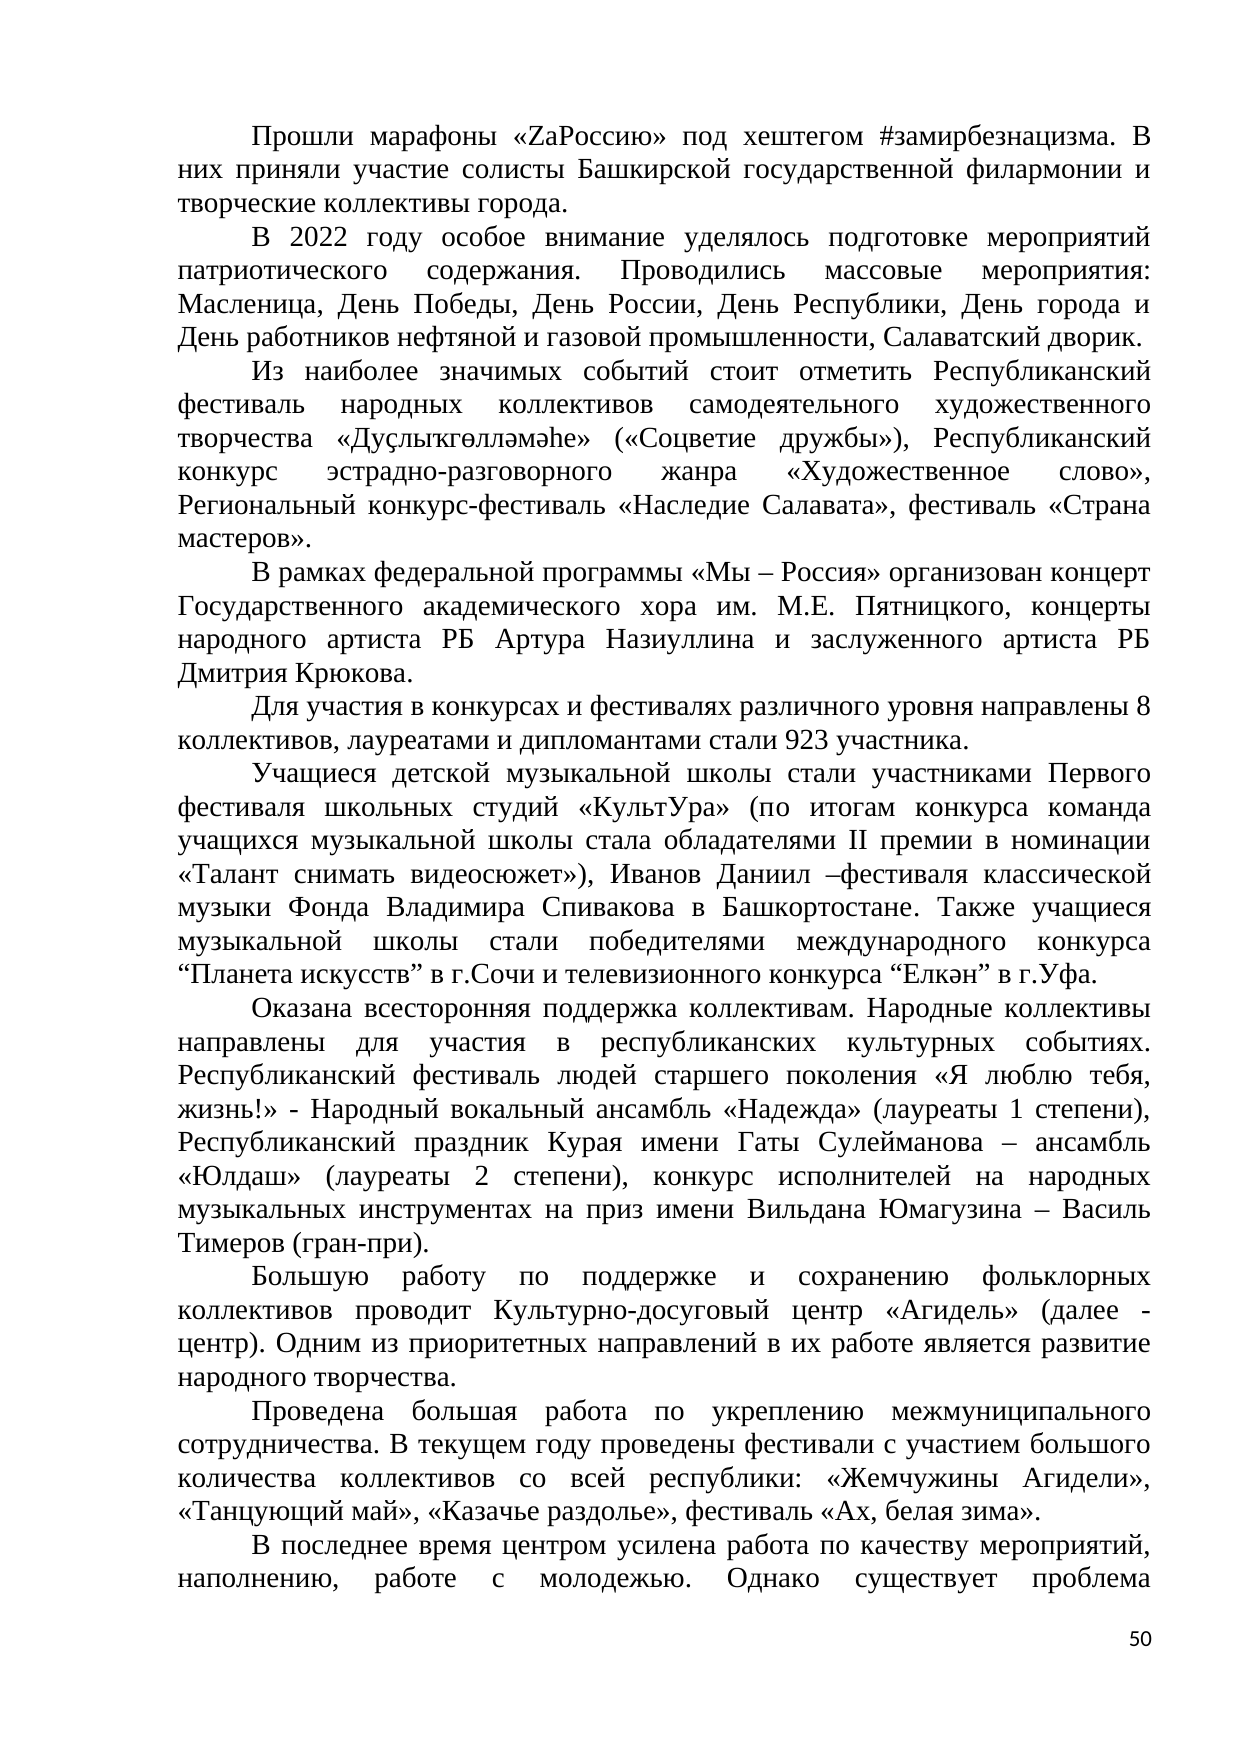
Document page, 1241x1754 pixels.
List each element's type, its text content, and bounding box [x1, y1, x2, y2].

text В 2022 году особое внимание уделялось подготовке мероприятий патриотического содержания. Проводились массовые мероприятия: Масленица, День Победы, День России, День Республики, День города и День работников нефтяной и газовой промышленности, Салаватский дворик. [177, 219, 1152, 353]
text Большую работу по поддержке и сохранению фольклорных коллективов проводит Культурно-досуговый центр «Агидель» (далее - центр). Одним из приоритетных направлений в их работе является развитие народного творчества. [177, 1258, 1152, 1393]
text В рамках федеральной программы «Мы – Россия» организован концерт Государственного академического хора им. М.Е. Пятницкого, концерты народного артиста РБ Артура Назиуллина и заслуженного артиста РБ Дмитрия Крюкова. [177, 554, 1152, 688]
text Оказана всесторонняя поддержка коллективам. Народные коллективы направлены для участия в республиканских культурных событиях. Республиканский фестиваль людей старшего поколения «Я люблю тебя, жизнь!» - Народный вокальный ансамбль «Надежда» (лауреаты 1 степени), Республиканский праздник Курая имени Гаты Сулейманова – ансамбль «Юлдаш» (лауреаты 2 степени), конкурс исполнителей на народных музыкальных инструментах на приз имени Вильдана Юмагузина – Василь Тимеров (гран-при). [177, 990, 1152, 1258]
text Для участия в конкурсах и фестивалях различного уровня направлены 8 коллективов, лауреатами и дипломантами стали 923 участника. [177, 688, 1152, 755]
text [177, 1527, 1152, 1594]
text Прошли марафоны «ZaРоссию» под хештегом #замирбезнацизма. В них приняли участие солисты Башкирской государственной филармонии и творческие коллективы города. [177, 118, 1152, 219]
text Проведена большая работа по укреплению межмуниципального сотрудничества. В текущем году проведены фестивали с участием большого количества коллективов со всей республики: «Жемчужины Агидели», «Танцующий май», «Казачье раздолье», фестиваль «Ах, белая зима». [177, 1393, 1152, 1527]
text Учащиеся детской музыкальной школы стали участниками Первого фестиваля школьных студий «КультУра» (по итогам конкурса команда учащихся музыкальной школы стала обладателями II премии в номинации «Талант снимать видеосюжет»), Иванов Даниил –фестиваля классической музыки Фонда Владимира Спивакова в Башкортостане. Также учащиеся музыкальной школы стали победителями международного конкурса “Планета искусств” в г.Сочи и телевизионного конкурса “Елкән” в г.Уфа. [177, 755, 1152, 990]
text Из наиболее значимых событий стоит отметить Республиканский фестиваль народных коллективов самодеятельного художественного творчества «Дуҫлыҡгөлләмәһе» («Соцветие дружбы»), Республиканский конкурс эстрадно-разговорного жанра «Художественное слово», Региональный конкурс-фестиваль «Наследие Салавата», фестиваль «Страна мастеров». [177, 353, 1152, 554]
